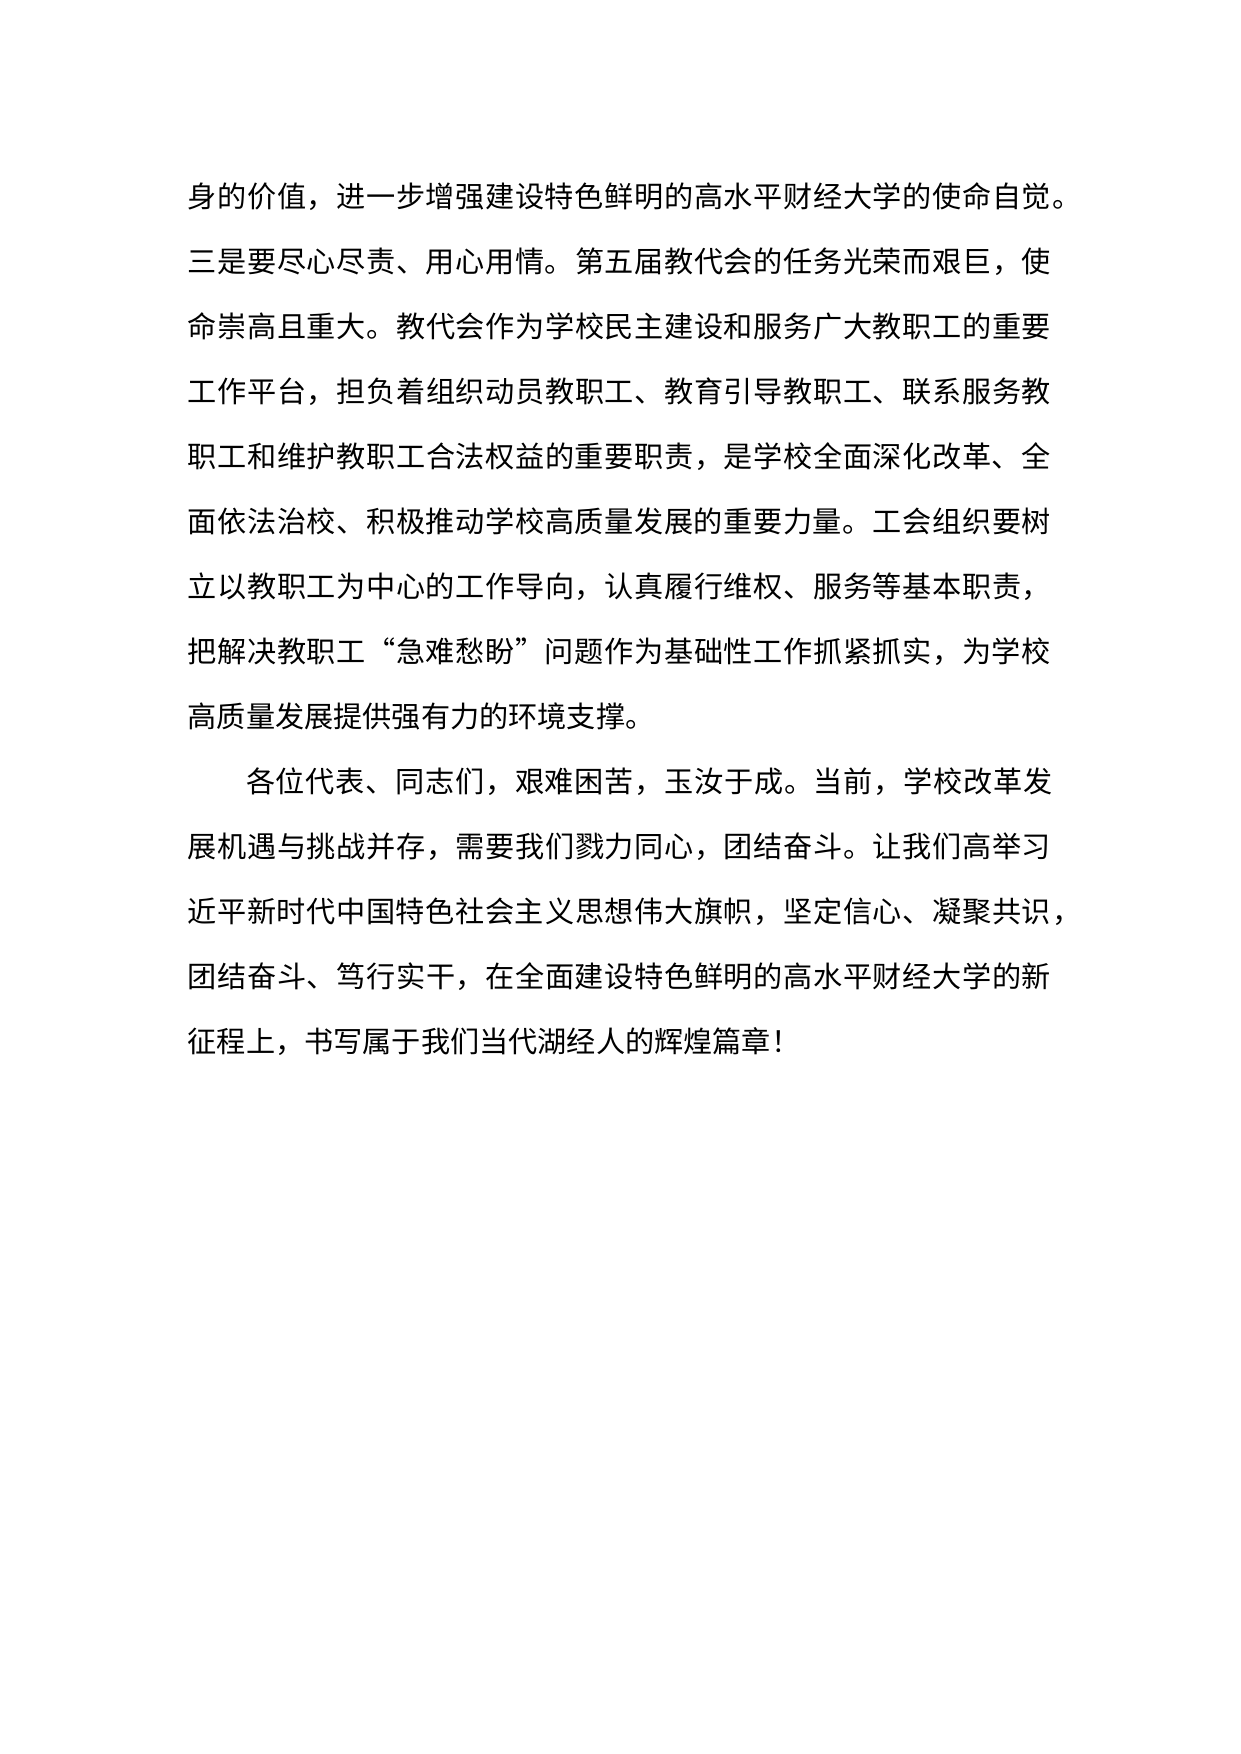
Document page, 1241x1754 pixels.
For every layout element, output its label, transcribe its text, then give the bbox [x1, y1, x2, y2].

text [187, 162, 1053, 747]
text 各位代表、同志们，艰难困苦，玉汝于成。当前，学校改革发展机遇与挑战并存，需要我们戮力同心，团结奋斗。让我们高举习近平新时代中国特色社会主义思想伟大旗帜，坚定信心、凝聚共识，团结奋斗、笃行实干，在全面建设特色鲜明的高水平财经大学的新征程上，书写属于我们当代湖经人的辉煌篇章！ [187, 747, 1053, 1072]
